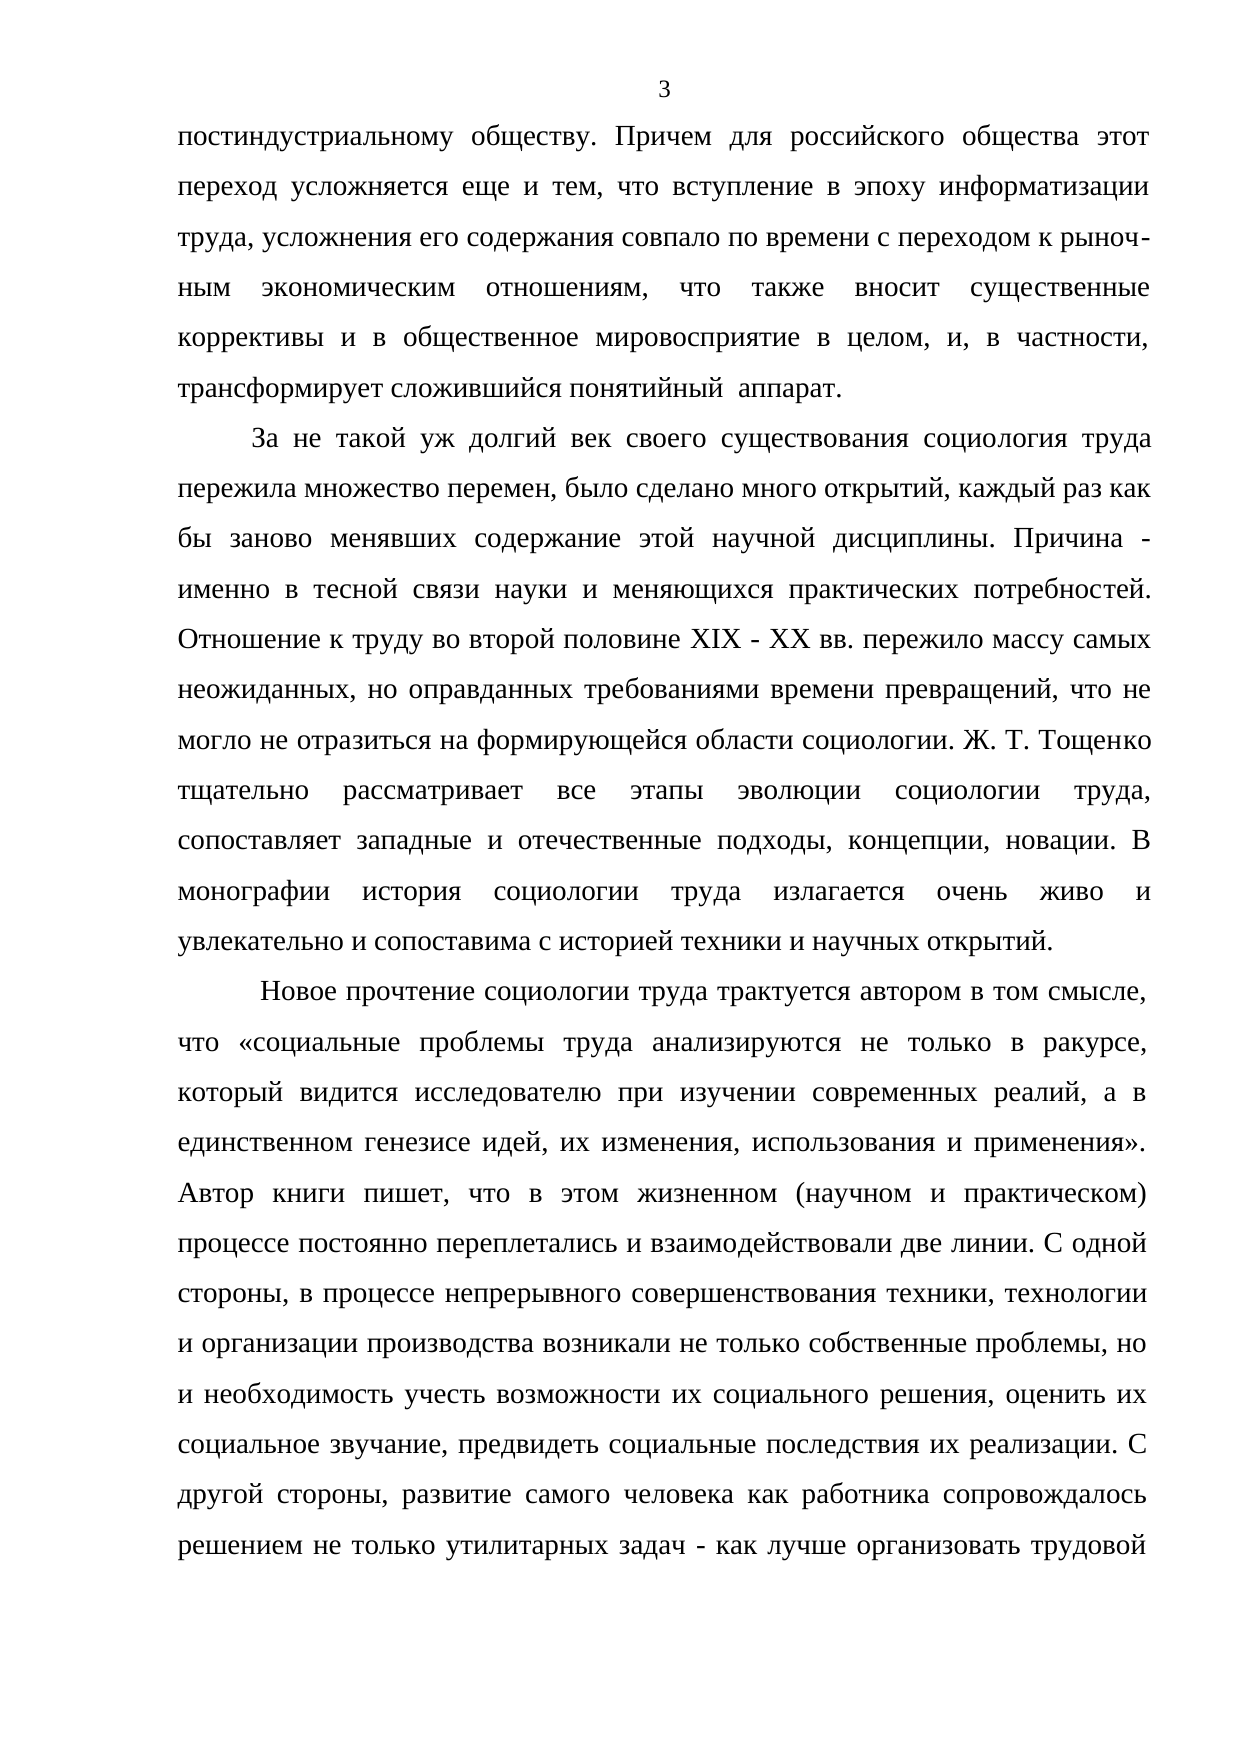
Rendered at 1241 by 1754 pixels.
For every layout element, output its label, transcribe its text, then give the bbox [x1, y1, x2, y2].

text За не такой уж долгий век своего существования социология труда пережила множество перемен, было сделано много открытий, каждый раз как бы заново менявших содержание этой научной дисциплины. Причина - именно в тесной связи науки и меняющихся практических потребностей. Отношение к труду во второй половине XIX - XX вв. пережило массу самых неожиданных, но оправданных требованиями времени превращений, что не могло не отразиться на формирующейся области социологии. Ж. Т. Тощенко тщательно рассматривает все этапы эволюции социологии труда, сопоставляет западные и отечественные подходы, концепции, новации. В монографии история социологии труда излагается очень живо и увлекательно и сопоставима с историей техники и научных открытий. [177, 420, 1152, 957]
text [177, 118, 1150, 403]
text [177, 973, 1148, 1560]
